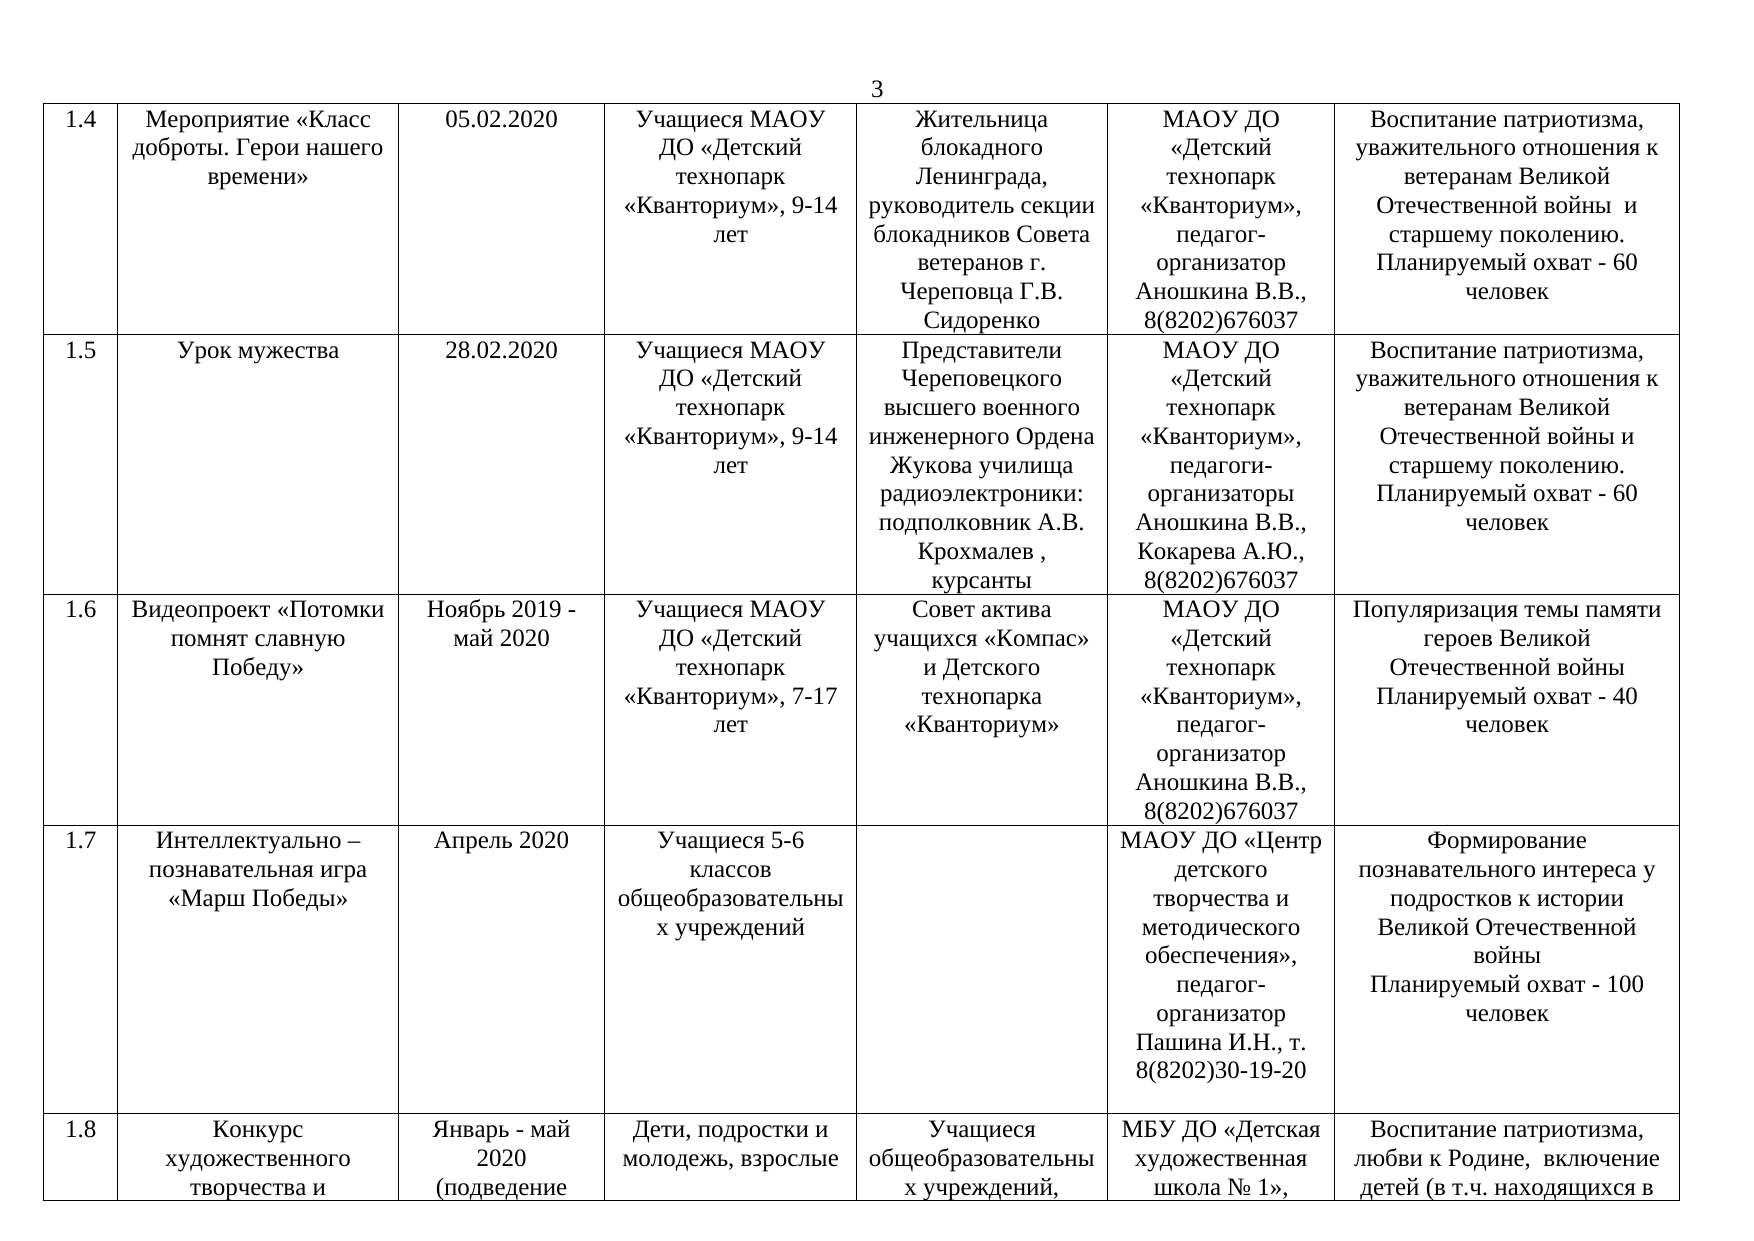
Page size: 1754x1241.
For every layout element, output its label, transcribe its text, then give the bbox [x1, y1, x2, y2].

table_cell Урок мужества [118, 335, 398, 593]
table_cell Видеопроект «Потомки помнят славную Победу» [118, 595, 398, 824]
table_cell 1.7 [44, 826, 117, 1113]
table_cell 1.8 [44, 1114, 117, 1200]
table_cell Воспитание патриотизма, уважительного отношения к ветеранам Великой Отечественной войны и старшему поколению. Планируемый охват - 60 человек [1335, 104, 1679, 334]
table_cell Формирование познавательного интереса у подростков к истории Великой Отечественной войны Планируемый охват - 100 человек [1335, 826, 1679, 1113]
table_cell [399, 1114, 604, 1200]
table_cell Интеллектуально – познавательная игра «Марш Победы» [118, 826, 398, 1113]
table_cell 1.5 [44, 335, 117, 593]
table_cell [857, 826, 1107, 1113]
table_cell Ноябрь 2019 - май 2020 [399, 595, 604, 824]
table_cell Совет актива учащихся «Компас» и Детского технопарка «Кванториум» [857, 595, 1107, 824]
table_cell 05.02.2020 [399, 104, 604, 334]
table_cell 1.6 [44, 595, 117, 824]
table_cell Представители Череповецкого высшего военного инженерного Ордена Жукова училища радиоэлектроники: подполковник А.В. Крохмалев , курсанты [857, 335, 1107, 593]
table_cell МАОУ ДО «Детский технопарк «Кванториум», педагог- организатор Аношкина В.В., 8(8202)676037 [1108, 104, 1334, 334]
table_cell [605, 1114, 856, 1200]
table_cell 1.4 [44, 104, 117, 334]
table_cell Мероприятие «Класс доброты. Герои нашего времени» [118, 104, 398, 334]
table_cell Учащиеся МАОУ ДО «Детский технопарк «Кванториум», 7-17 лет [605, 595, 856, 824]
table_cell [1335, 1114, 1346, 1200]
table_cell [1108, 1114, 1334, 1200]
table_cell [857, 1114, 1107, 1200]
table_cell Учащиеся 5-6 классов общеобразовательных учреждений [605, 826, 856, 1113]
table_cell МАОУ ДО «Центр детского творчества и методического обеспечения», педагог-организатор Пашина И.Н., т. 8(8202)30-19-20 [1108, 826, 1334, 1113]
table_cell Апрель 2020 [399, 826, 604, 1113]
table_cell Воспитание патриотизма, уважительного отношения к ветеранам Великой Отечественной войны и старшему поколению. Планируемый охват - 60 человек [1335, 335, 1679, 593]
table_cell МАОУ ДО «Детский технопарк «Кванториум», педагог- организатор Аношкина В.В., 8(8202)676037 [1108, 595, 1334, 824]
table_cell Учащиеся МАОУ ДО «Детский технопарк «Кванториум», 9-14 лет [605, 104, 856, 334]
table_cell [118, 1114, 398, 1200]
table_cell МАОУ ДО «Детский технопарк «Кванториум», педагоги- организаторы Аношкина В.В., Кокарева А.Ю., 8(8202)676037 [1108, 335, 1334, 593]
table_cell Учащиеся МАОУ ДО «Детский технопарк «Кванториум», 9-14 лет [605, 335, 856, 593]
table_cell Популяризация темы памяти героев Великой Отечественной войны Планируемый охват - 40 человек [1335, 595, 1679, 824]
table_cell 28.02.2020 [399, 335, 604, 593]
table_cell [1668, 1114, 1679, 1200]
table_cell Жительница блокадного Ленинграда, руководитель секции блокадников Совета ветеранов г. Череповца Г.В. Сидоренко [857, 104, 1107, 334]
